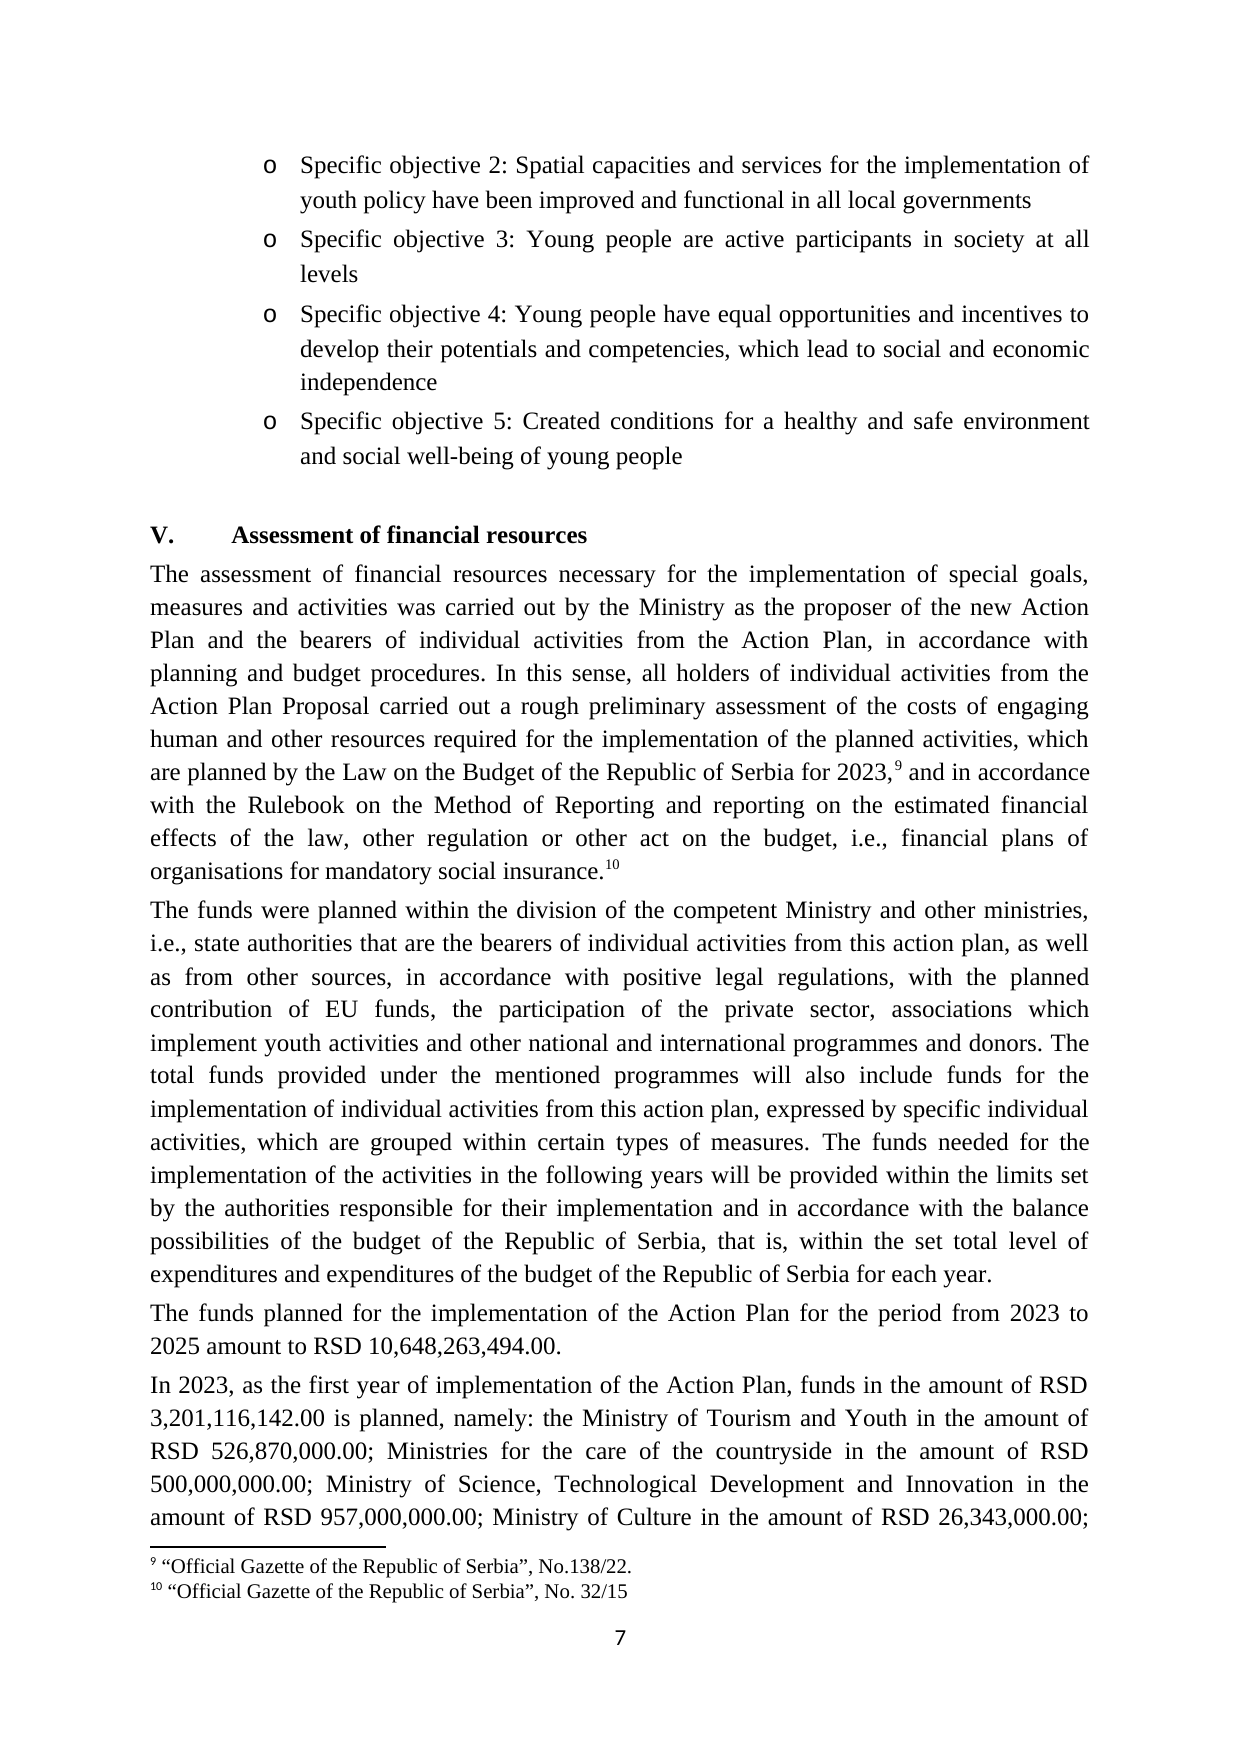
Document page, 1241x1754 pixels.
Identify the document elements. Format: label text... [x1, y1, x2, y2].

text The funds were planned within the division of the competent Ministry and other ministries, i.e., state authorities that are the bearers of individual activities from this action plan, as well as from other sources, in accordance with positive legal regulations, with the planned contribution of EU funds, the participation of the private sector, associations which implement youth activities and other national and international programmes and donors. The total funds provided under the mentioned programmes will also include funds for the implementation of individual activities from this action plan, expressed by specific individual activities, which are grouped within certain types of measures. The funds needed for the implementation of the activities in the following years will be provided within the limits set by the authorities responsible for their implementation and in accordance with the balance possibilities of the budget of the Republic of Serbia, that is, within the set total level of expenditures and expenditures of the budget of the Republic of Serbia for each year. [150, 896, 1090, 1287]
list Specific objective 2: Spatial capacities and services for the implementation of youth policy have been improved and functional in all local governments [262, 150, 1090, 214]
text V. Assessment of financial resources [150, 520, 1090, 548]
list Specific objective 4: Young people have equal opportunities and incentives to develop their potentials and competencies, which lead to social and economic independence [262, 299, 1090, 396]
list Specific objective 3: Young people are active participants in society at all levels [262, 224, 1090, 288]
list Specific objective 5: Created conditions for a healthy and safe environment and social well-being of young people [262, 406, 1090, 470]
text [150, 1370, 1090, 1531]
text The assessment of financial resources necessary for the implementation of special goals, measures and activities was carried out by the Ministry as the proposer of the new Action Plan and the bearers of individual activities from the Action Plan, in accordance with planning and budget procedures. In this sense, all holders of individual activities from the Action Plan Proposal carried out a rough preliminary assessment of the costs of engaging human and other resources required for the implementation of the planned activities, which are planned by the Law on the Budget of the Republic of Serbia for 2023, and in accordance with the Rulebook on the Method of Reporting and reporting on the estimated financial effects of the law, other regulation or other act on the budget, i.e., financial plans of organisations for mandatory social insurance. [150, 559, 1090, 885]
text The funds planned for the implementation of the Action Plan for the period from 2023 to 2025 amount to RSD 10,648,263,494.00. [150, 1298, 1090, 1360]
